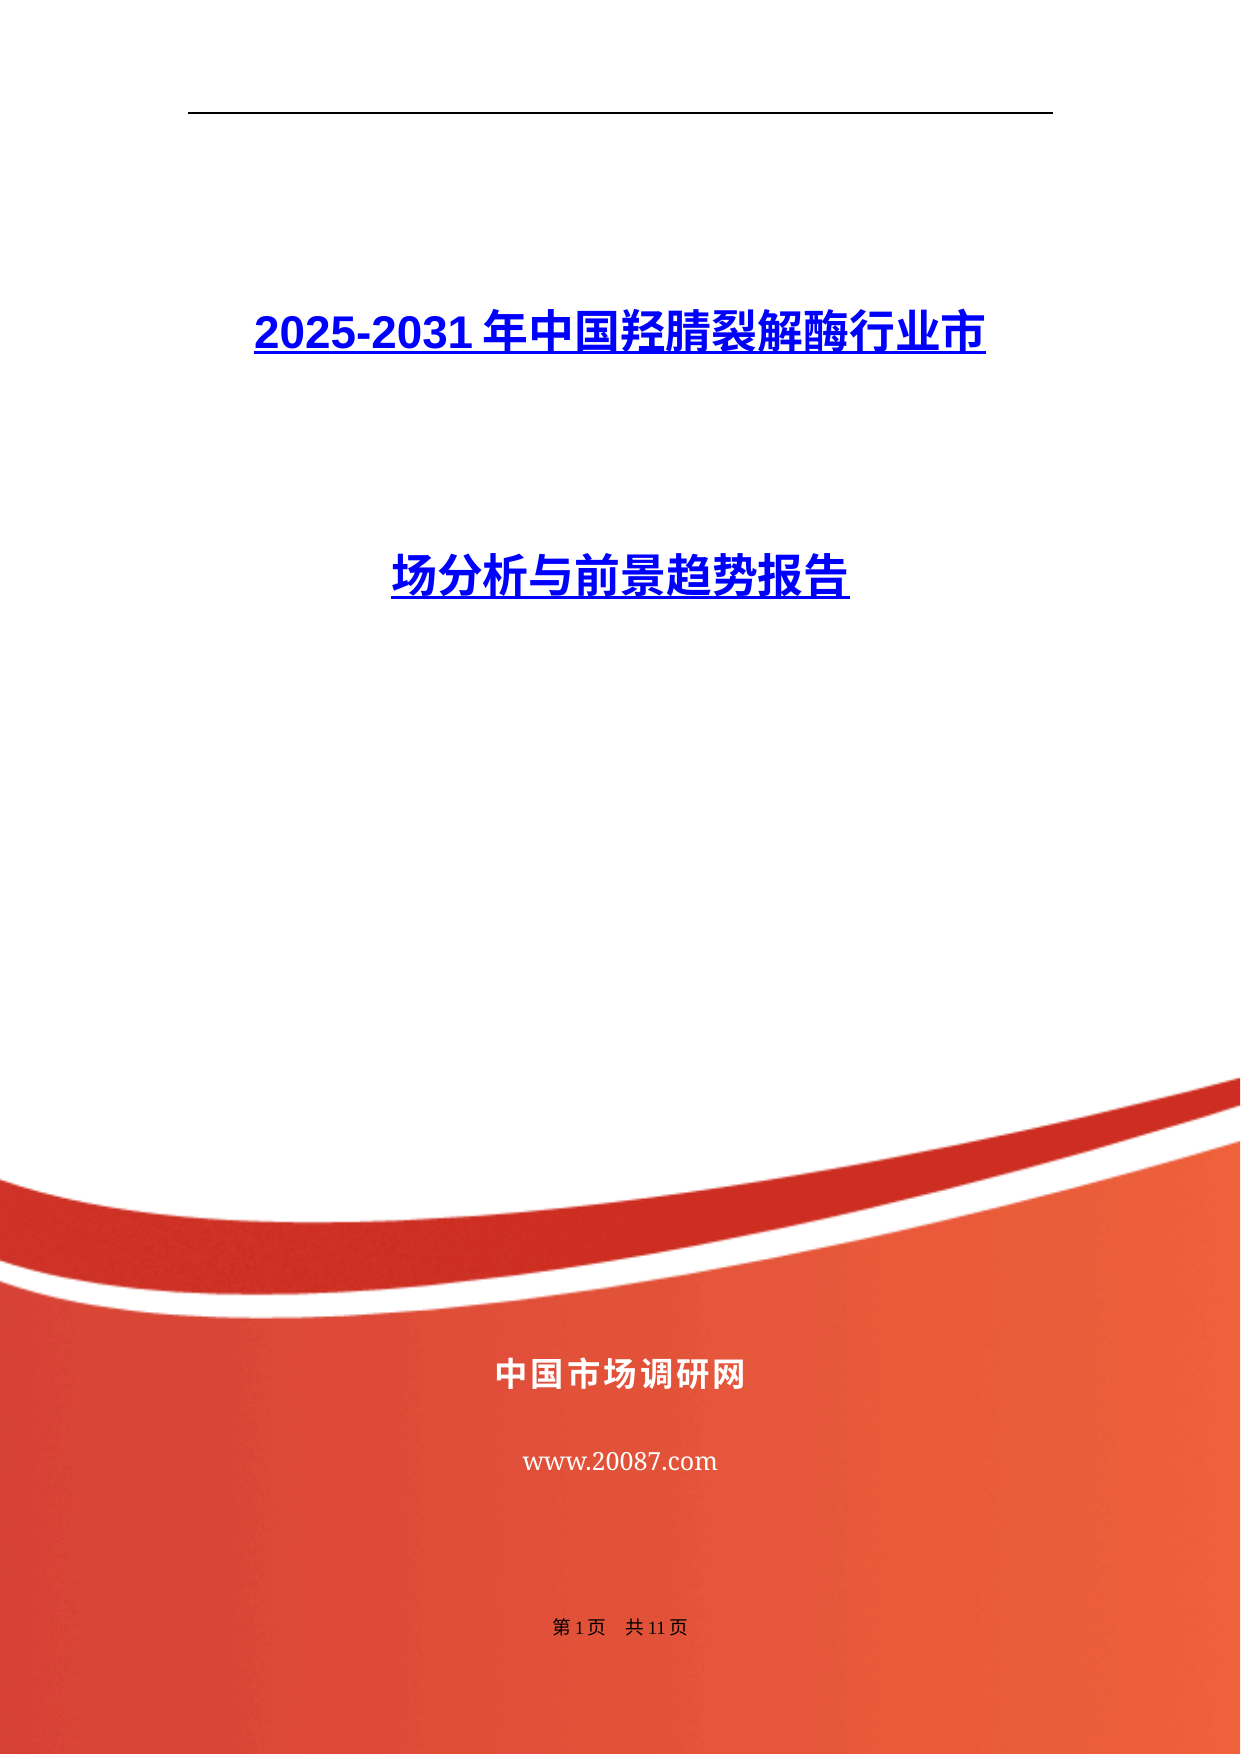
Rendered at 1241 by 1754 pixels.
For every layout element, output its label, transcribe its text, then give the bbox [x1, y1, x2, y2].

table_header 2025-2031年中国羟腈裂解酶行业市场分析与前景趋势报告 [188, 207, 1053, 773]
text www.20087.com [187, 1428, 1053, 1493]
picture [0, 1006, 1241, 1754]
subtitle 中国市场调研网 [187, 1339, 1053, 1404]
